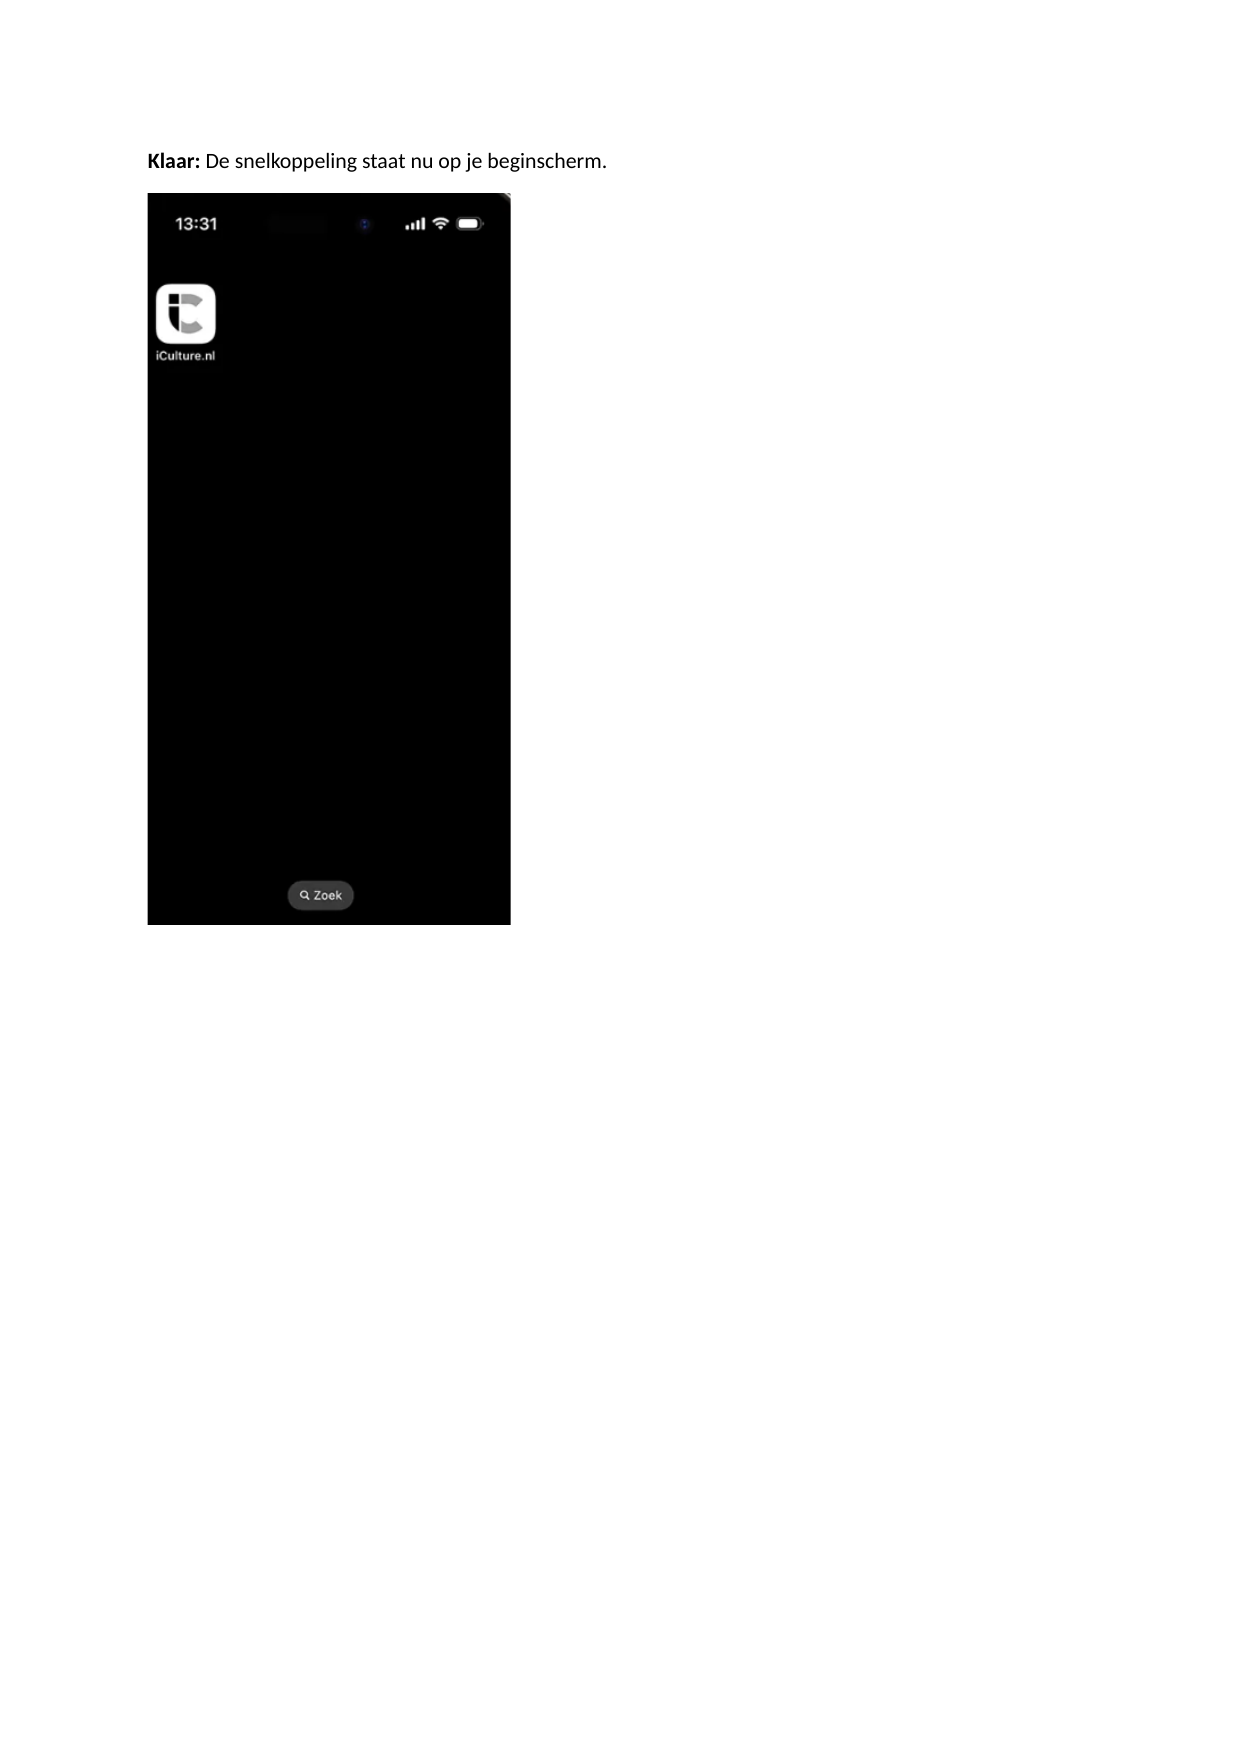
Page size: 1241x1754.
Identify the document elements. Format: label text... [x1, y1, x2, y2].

text Klaar: De snelkoppeling staat nu op je beginscherm. [148, 148, 1093, 174]
picture [147, 193, 511, 925]
